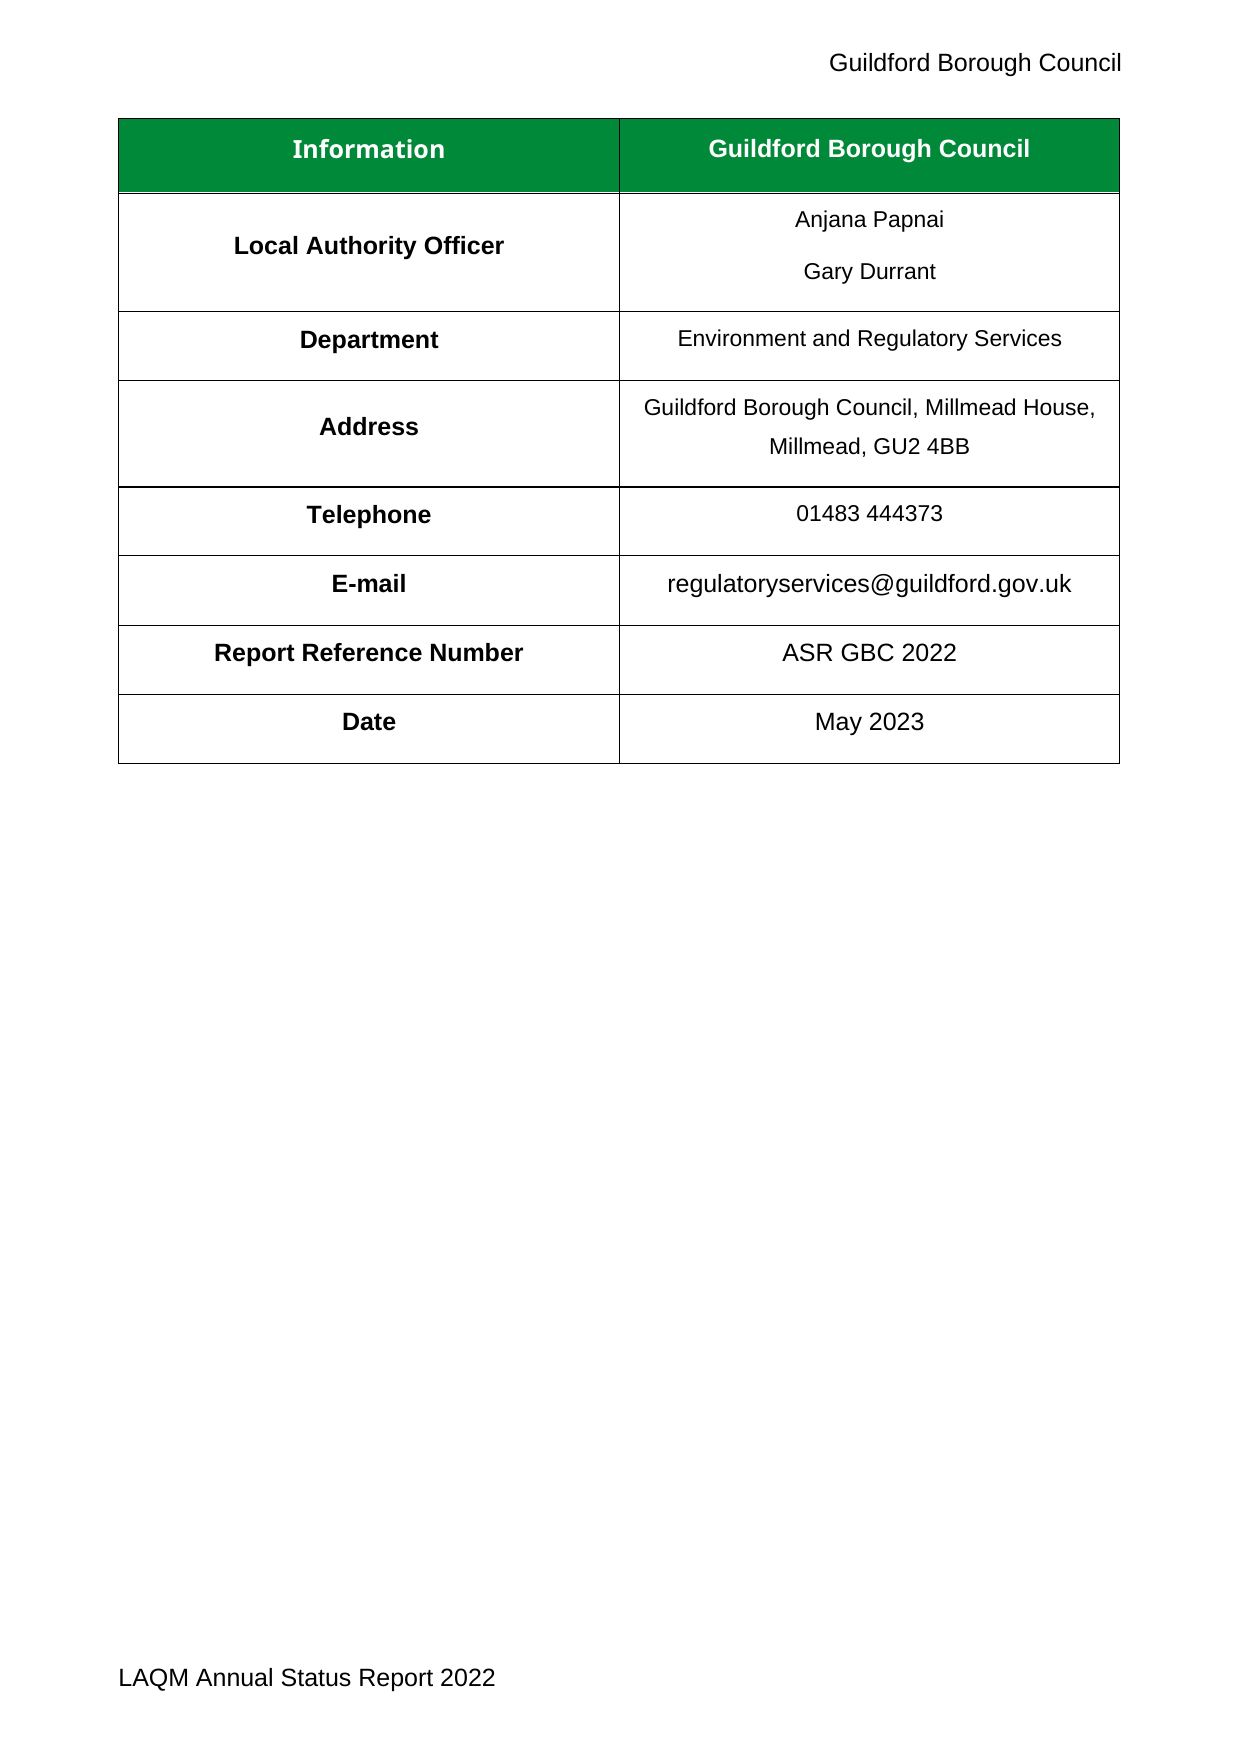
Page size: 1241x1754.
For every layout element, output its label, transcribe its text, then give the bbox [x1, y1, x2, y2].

table_cell ASR GBC 2022 [620, 626, 1119, 693]
table_cell Anjana Papnai Gary Durrant [620, 194, 1119, 311]
table_cell Department [119, 312, 619, 380]
table_cell Date [119, 695, 619, 763]
table_cell Report Reference Number [119, 626, 619, 693]
table_cell May 2023 [620, 695, 1119, 763]
table_cell regulatoryservices@guildford.gov.uk [620, 556, 1119, 624]
table_header Information [119, 119, 619, 192]
table_cell 01483 444373 [620, 488, 1119, 555]
table_cell Local Authority Officer [119, 194, 619, 311]
table_cell Guildford Borough Council, Millmead House, Millmead, GU2 4BB [620, 381, 1119, 486]
table_cell Environment and Regulatory Services [620, 312, 1119, 380]
table_cell E-mail [119, 556, 619, 624]
table_cell Telephone [119, 488, 619, 555]
table_header Guildford Borough Council [620, 119, 1119, 192]
table_cell Address [119, 381, 619, 486]
